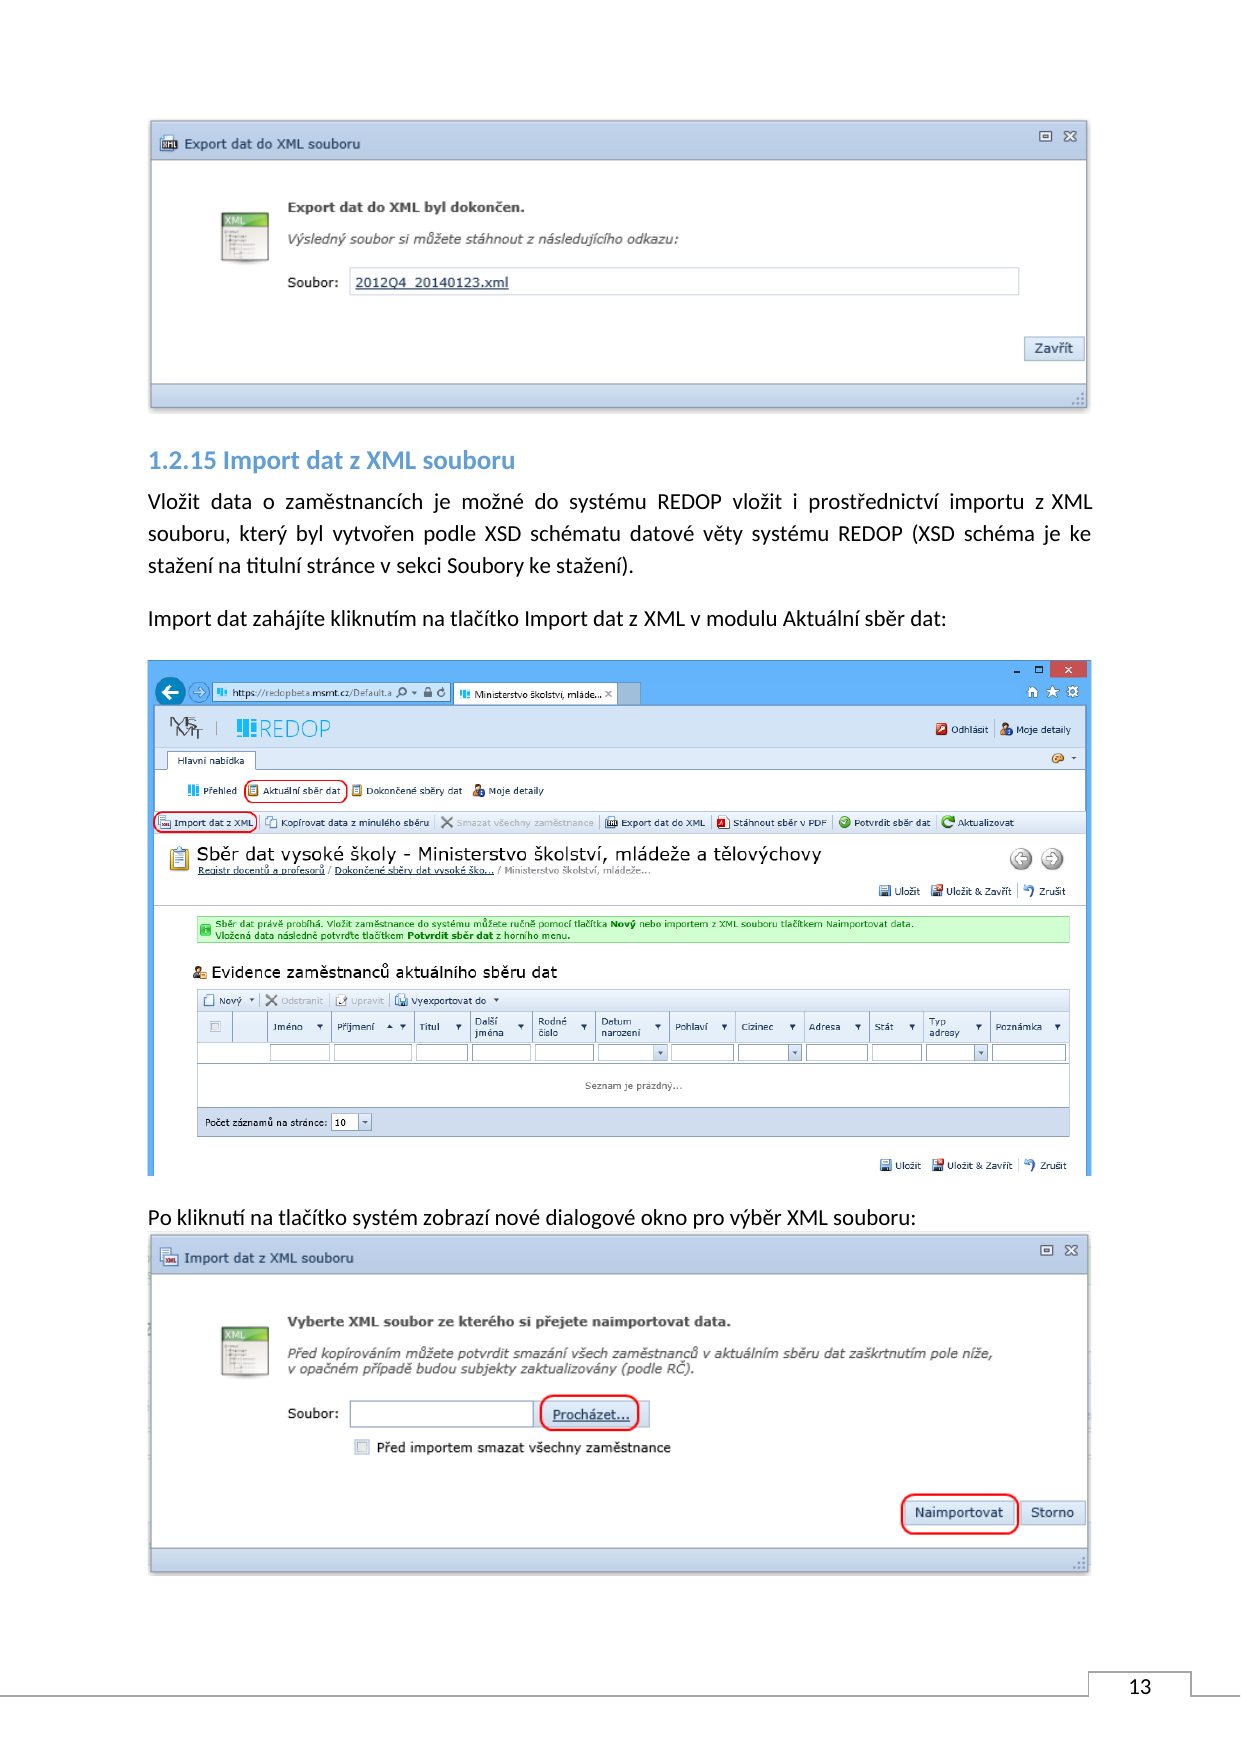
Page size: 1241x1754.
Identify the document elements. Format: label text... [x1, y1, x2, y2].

picture [147, 1231, 1092, 1576]
text Import dat zahájíte kliknutím na tlačítko Import dat z XML v modulu Aktuální sběr dat: [148, 604, 1093, 632]
picture [147, 660, 1092, 1176]
picture [147, 117, 1092, 414]
text Vložit data o zaměstnancích je možné do systému REDOP vložit i prostřednictví importu z XML souboru, který byl vytvořen podle XSD schématu datové věty systému REDOP (XSD schéma je ke stažení na titulní stránce v sekci Soubory ke stažení). [148, 487, 1093, 579]
subtitle Import dat z XML souboru [148, 443, 1093, 476]
text Po kliknutí na tlačítko systém zobrazí nové dialogové okno pro výběr XML souboru: [148, 1203, 1093, 1232]
